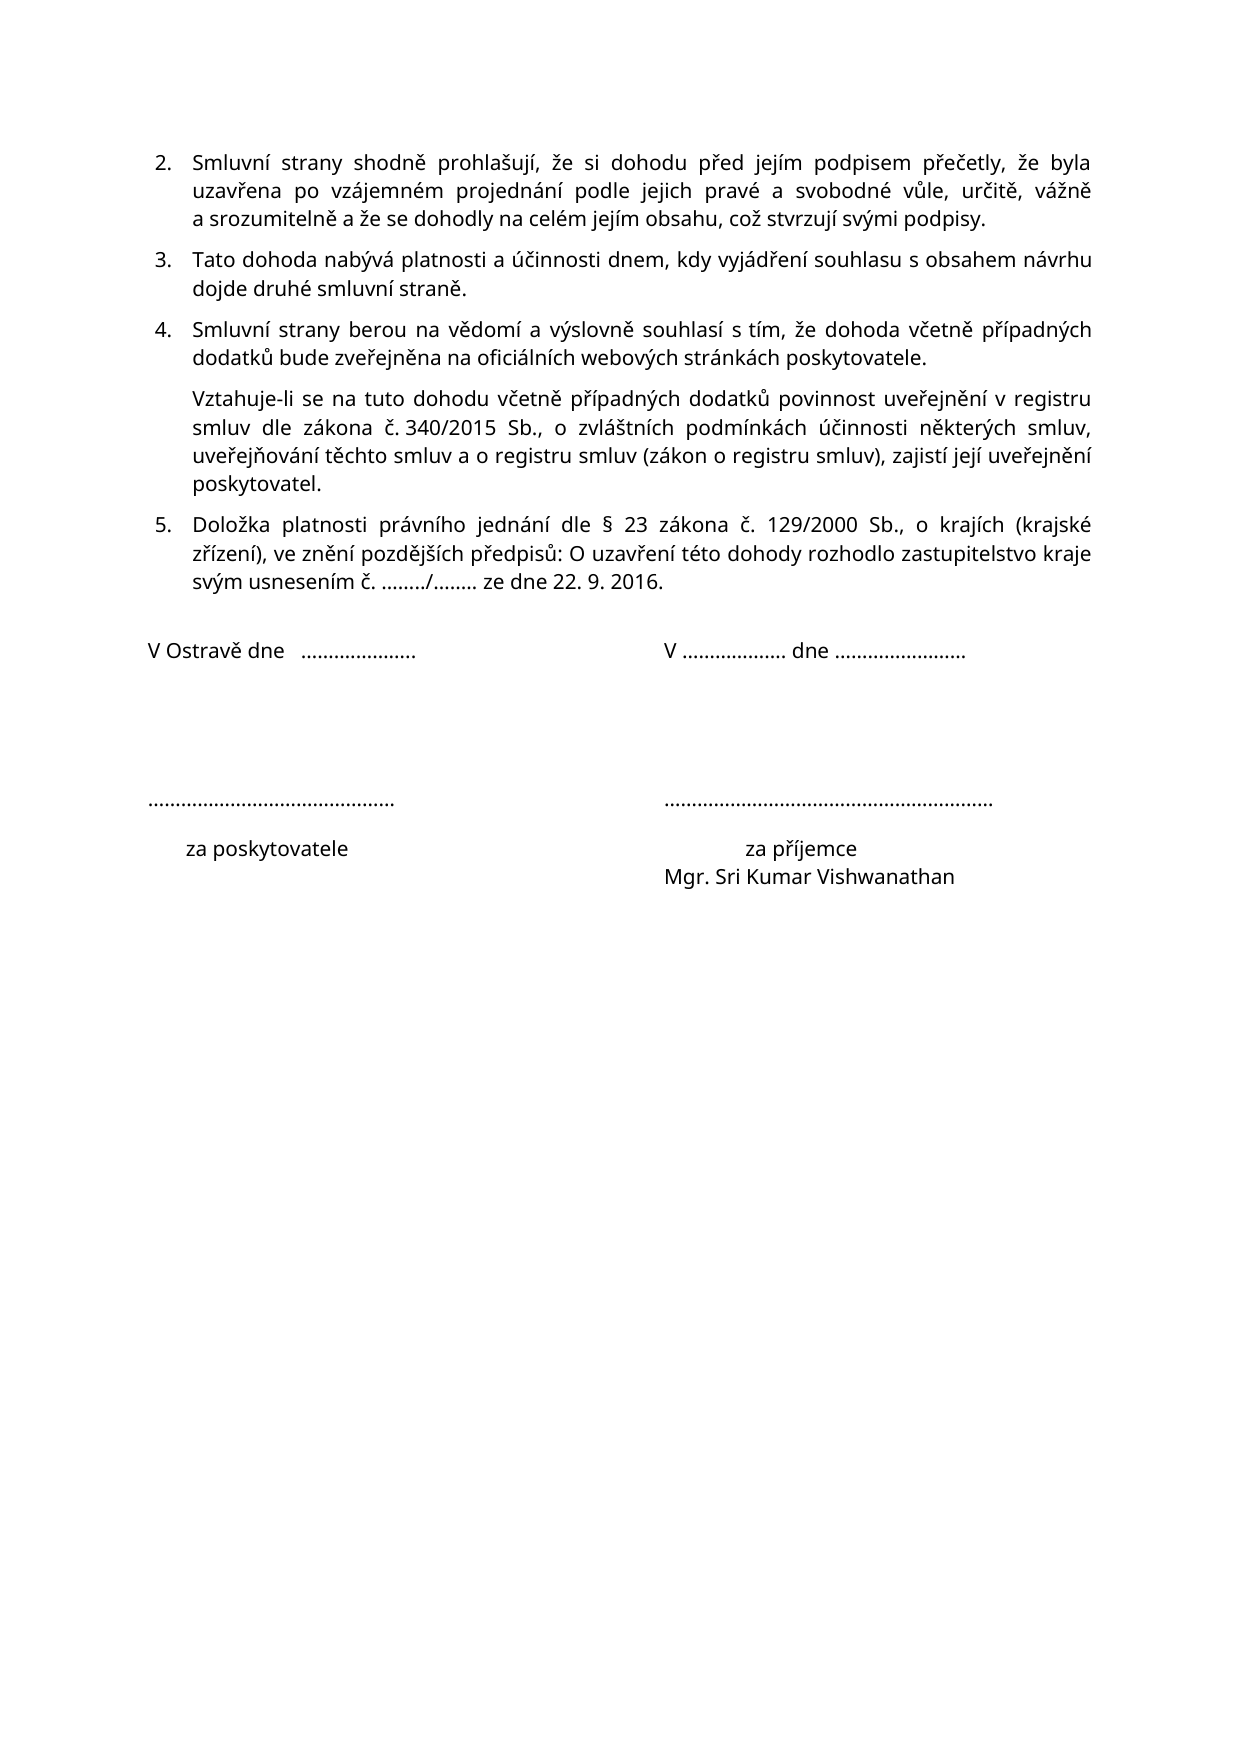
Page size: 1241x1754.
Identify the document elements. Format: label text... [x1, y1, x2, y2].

text Mgr. Sri Kumar Vishwanathan [148, 862, 1093, 891]
text V Ostravě dne ……….……….. V ………………. dne …………………… [148, 637, 1093, 665]
text Vztahuje-li se na tuto dohodu včetně případných dodatků povinnost uveřejnění v registru smluv dle zákona č. 340/2015 Sb., o zvláštních podmínkách účinnosti některých smluv, uveřejňování těchto smluv a o registru smluv (zákon o registru smluv), zajistí její uveřejnění poskytovatel. [192, 384, 1093, 498]
text ……………………………………… …………………………………………………… [148, 784, 1093, 813]
list Smluvní strany shodně prohlašují, že si dohodu před jejím podpisem přečetly, že byla uzavřena po vzájemném projednání podle jejich pravé a svobodné vůle, určitě, vážně a srozumitelně a že se dohodly na celém jejím obsahu, což stvrzují svými podpisy. [154, 148, 1093, 233]
text za poskytovatele za příjemce [148, 834, 1093, 862]
list Smluvní strany berou na vědomí a výslovně souhlasí s tím, že dohoda včetně případných dodatků bude zveřejněna na oficiálních webových stránkách poskytovatele. [154, 315, 1093, 372]
list Doložka platnosti právního jednání dle § 23 zákona č. 129/2000 Sb., o krajích (krajské zřízení), ve znění pozdějších předpisů: O uzavření této dohody rozhodlo zastupitelstvo kraje svým usnesením č. ……../…..… ze dne 22. 9. 2016. [154, 510, 1093, 596]
list Tato dohoda nabývá platnosti a účinnosti dnem, kdy vyjádření souhlasu s obsahem návrhu dojde druhé smluvní straně. [154, 245, 1093, 302]
